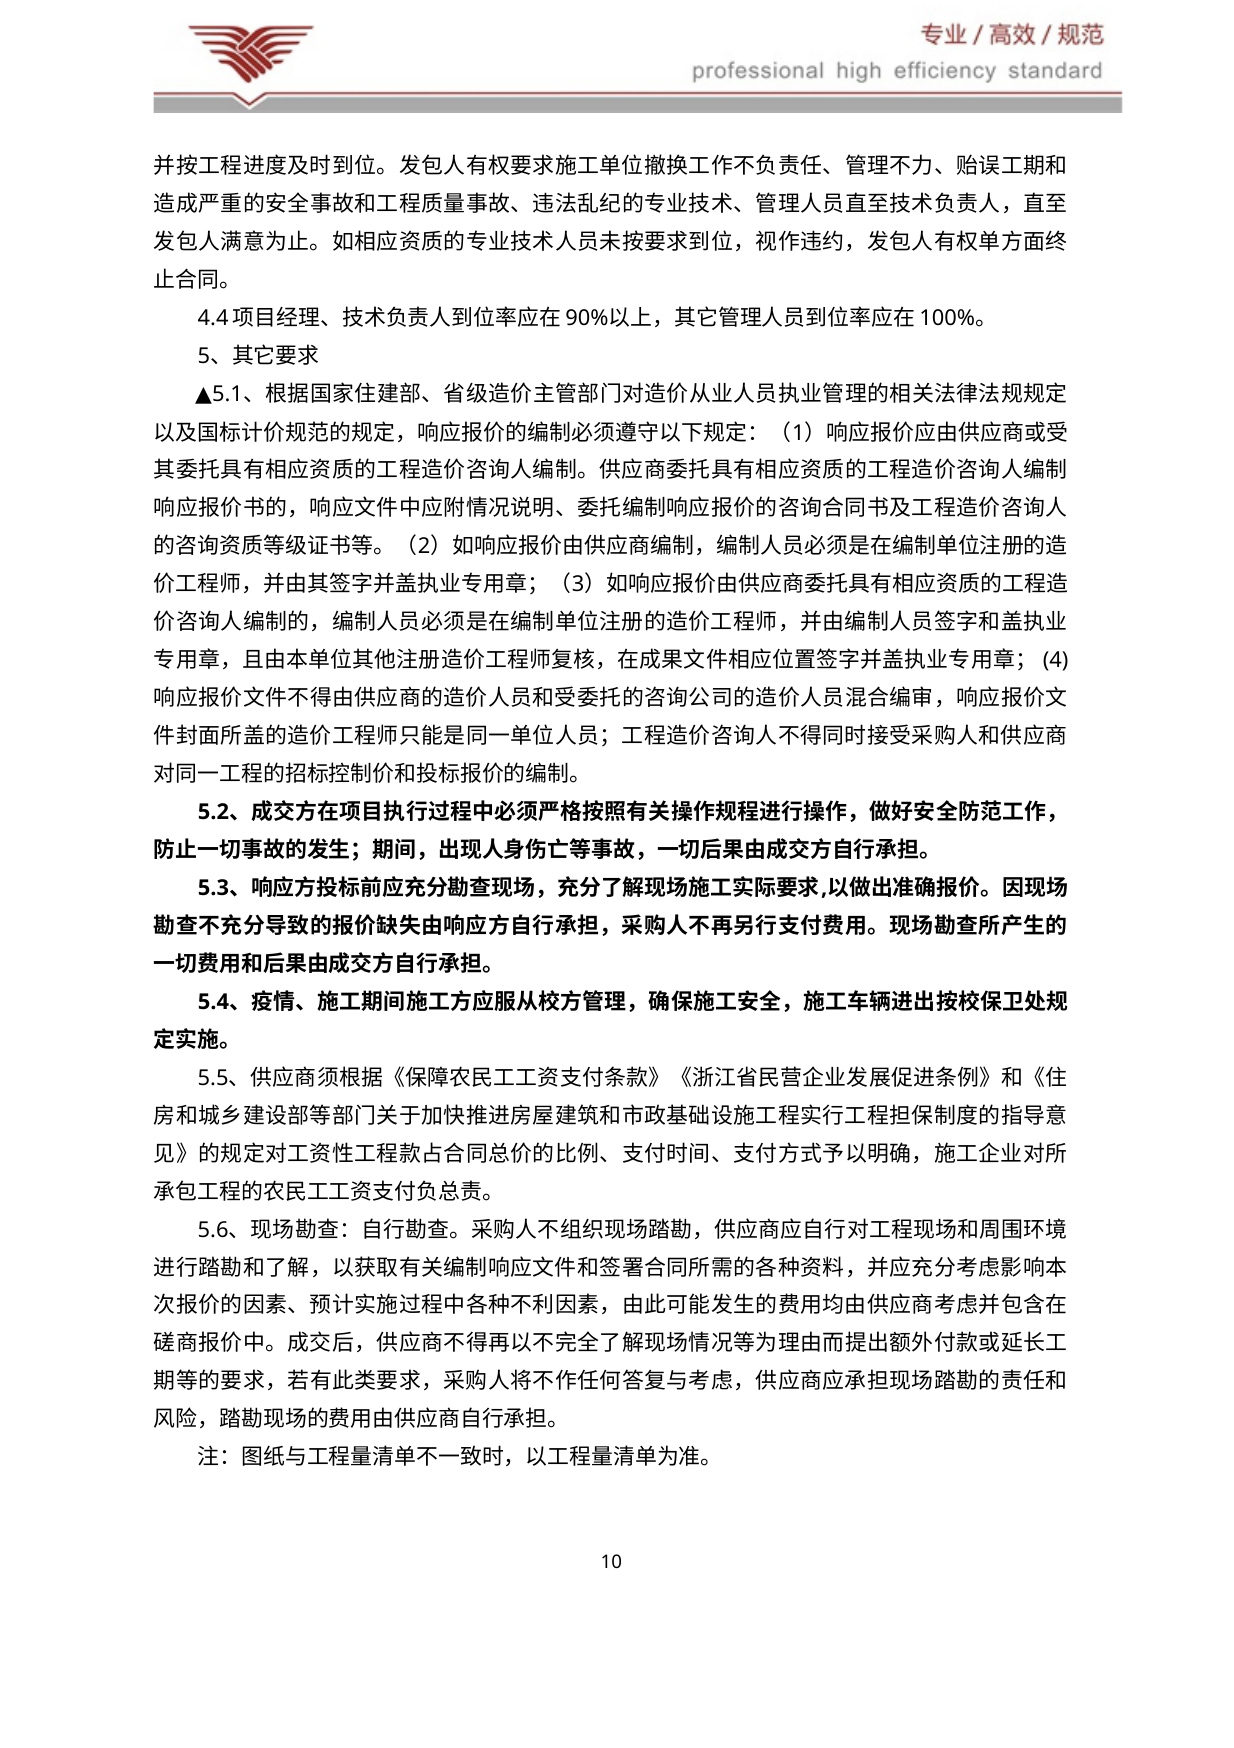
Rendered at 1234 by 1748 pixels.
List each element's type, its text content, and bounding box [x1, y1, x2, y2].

text 注：图纸与工程量清单不一致时，以工程量清单为准。 [154, 1439, 1068, 1471]
text 5.6、现场勘查：自行勘查。采购人不组织现场踏勘，供应商应自行对工程现场和周围环境进行踏勘和了解，以获取有关编制响应文件和签署合同所需的各种资料，并应充分考虑影响本次报价的因素、预计实施过程中各种不利因素，由此可能发生的费用均由供应商考虑并包含在磋商报价中。成交后，供应商不得再以不完全了解现场情况等为理由而提出额外付款或延长工期等的要求，若有此类要求，采购人将不作任何答复与考虑，供应商应承担现场踏勘的责任和风险，踏勘现场的费用由供应商自行承担。 [154, 1212, 1068, 1433]
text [154, 148, 1068, 294]
text 5.2、成交方在项目执行过程中必须严格按照有关操作规程进行操作，做好安全防范工作，防止一切事故的发生；期间，出现人身伤亡等事故，一切后果由成交方自行承担。 [154, 794, 1068, 864]
text ▲5.1、根据国家住建部、省级造价主管部门对造价从业人员执业管理的相关法律法规规定以及国标计价规范的规定，响应报价的编制必须遵守以下规定：（1）响应报价应由供应商或受其委托具有相应资质的工程造价咨询人编制。供应商委托具有相应资质的工程造价咨询人编制响应报价书的，响应文件中应附情况说明、委托编制响应报价的咨询合同书及工程造价咨询人的咨询资质等级证书等。（2）如响应报价由供应商编制，编制人员必须是在编制单位注册的造价工程师，并由其签字并盖执业专用章；（3）如响应报价由供应商委托具有相应资质的工程造价咨询人编制的，编制人员必须是在编制单位注册的造价工程师，并由编制人员签字和盖执业专用章，且由本单位其他注册造价工程师复核，在成果文件相应位置签字并盖执业专用章； (4)响应报价文件不得由供应商的造价人员和受委托的咨询公司的造价人员混合编审，响应报价文件封面所盖的造价工程师只能是同一单位人员；工程造价咨询人不得同时接受采购人和供应商对同一工程的招标控制价和投标报价的编制。 [154, 376, 1068, 788]
text 5.4、疫情、施工期间施工方应服从校方管理，确保施工安全，施工车辆进出按校保卫处规定实施。 [154, 984, 1068, 1053]
text 5.3、响应方投标前应充分勘查现场，充分了解现场施工实际要求,以做出准确报价。因现场勘查不充分导致的报价缺失由响应方自行承担，采购人不再另行支付费用。现场勘查所产生的一切费用和后果由成交方自行承担。 [154, 870, 1068, 978]
text 5、其它要求 [154, 338, 1068, 370]
text 4.4项目经理、技术负责人到位率应在90%以上，其它管理人员到位率应在100%。 [154, 300, 1068, 332]
text 5.5、供应商须根据《保障农民工工资支付条款》《浙江省民营企业发展促进条例》和《住房和城乡建设部等部门关于加快推进房屋建筑和市政基础设施工程实行工程担保制度的指导意见》的规定对工资性工程款占合同总价的比例、支付时间、支付方式予以明确，施工企业对所承包工程的农民工工资支付负总责。 [154, 1060, 1068, 1205]
picture [153, 2, 1123, 113]
